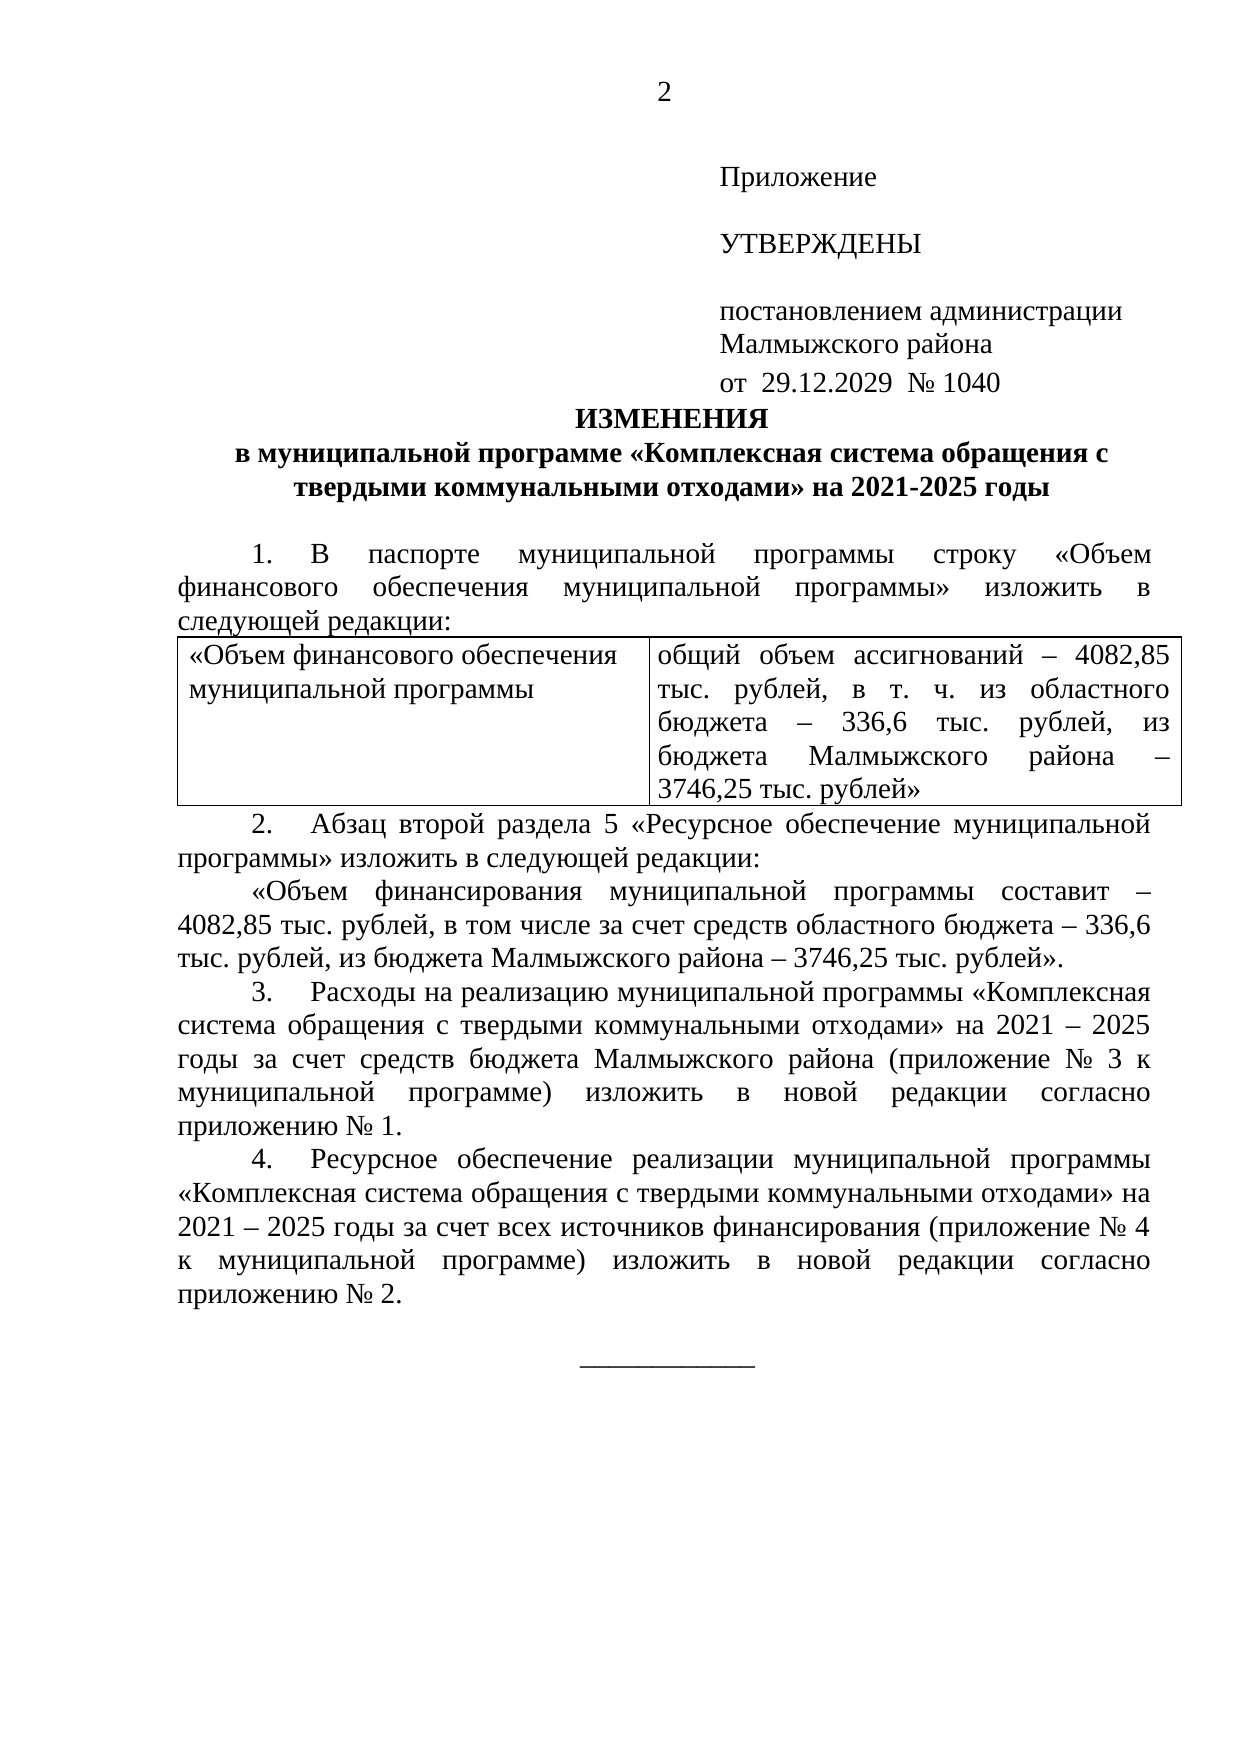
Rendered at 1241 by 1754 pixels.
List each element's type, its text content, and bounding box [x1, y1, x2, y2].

text ____________ [295, 1337, 1166, 1371]
table_cell от 29.12.2029 № 1040 [708, 365, 1133, 402]
table_cell постановлением администрации Малмыжского района [708, 293, 1133, 365]
table_header Приложение УТВЕРЖДЕНЫ [708, 159, 1133, 293]
text ИЗМЕНЕНИЯ [177, 402, 1166, 435]
text в муниципальной программе «Комплексная система обращения с твердыми коммунальными отходами» на 2021-2025 годы [177, 435, 1166, 502]
text 1. В паспорте муниципальной программы cтроку «Объем финансового обеспечения муниципальной программы» изложить в следующей редакции: [177, 536, 1152, 636]
text «Объем финансирования муниципальной программы составит – 4082,85 тыс. рублей, в том числе за счет средств областного бюджета – 336,6 тыс. рублей, из бюджета Малмыжского района – 3746,25 тыс. рублей». [177, 873, 1152, 974]
text 2. Абзац второй раздела 5 «Ресурсное обеспечение муниципальной программы» изложить в следующей редакции: [177, 806, 1152, 873]
table_header общий объем ассигнований – 4082,85 тыс. рублей, в т. ч. из областного бюджета – 336,6 тыс. рублей, из бюджета Малмыжского района – 3746,25 тыс. рублей» [650, 638, 1181, 805]
table_header «Объем финансового обеспечения муниципальной программы [178, 638, 649, 805]
text 4. Ресурсное обеспечение реализации муниципальной программы «Комплексная система обращения с твердыми коммунальными отходами» на 2021 – 2025 годы за счет всех источников финансирования (приложение № 4 к муниципальной программе) изложить в новой редакции согласно приложению № 2. [177, 1142, 1152, 1309]
text 3. Расходы на реализацию муниципальной программы «Комплексная система обращения с твердыми коммунальными отходами» на 2021 – 2025 годы за счет средств бюджета Малмыжского района (приложение № 3 к муниципальной программе) изложить в новой редакции согласно приложению № 1. [177, 974, 1152, 1142]
